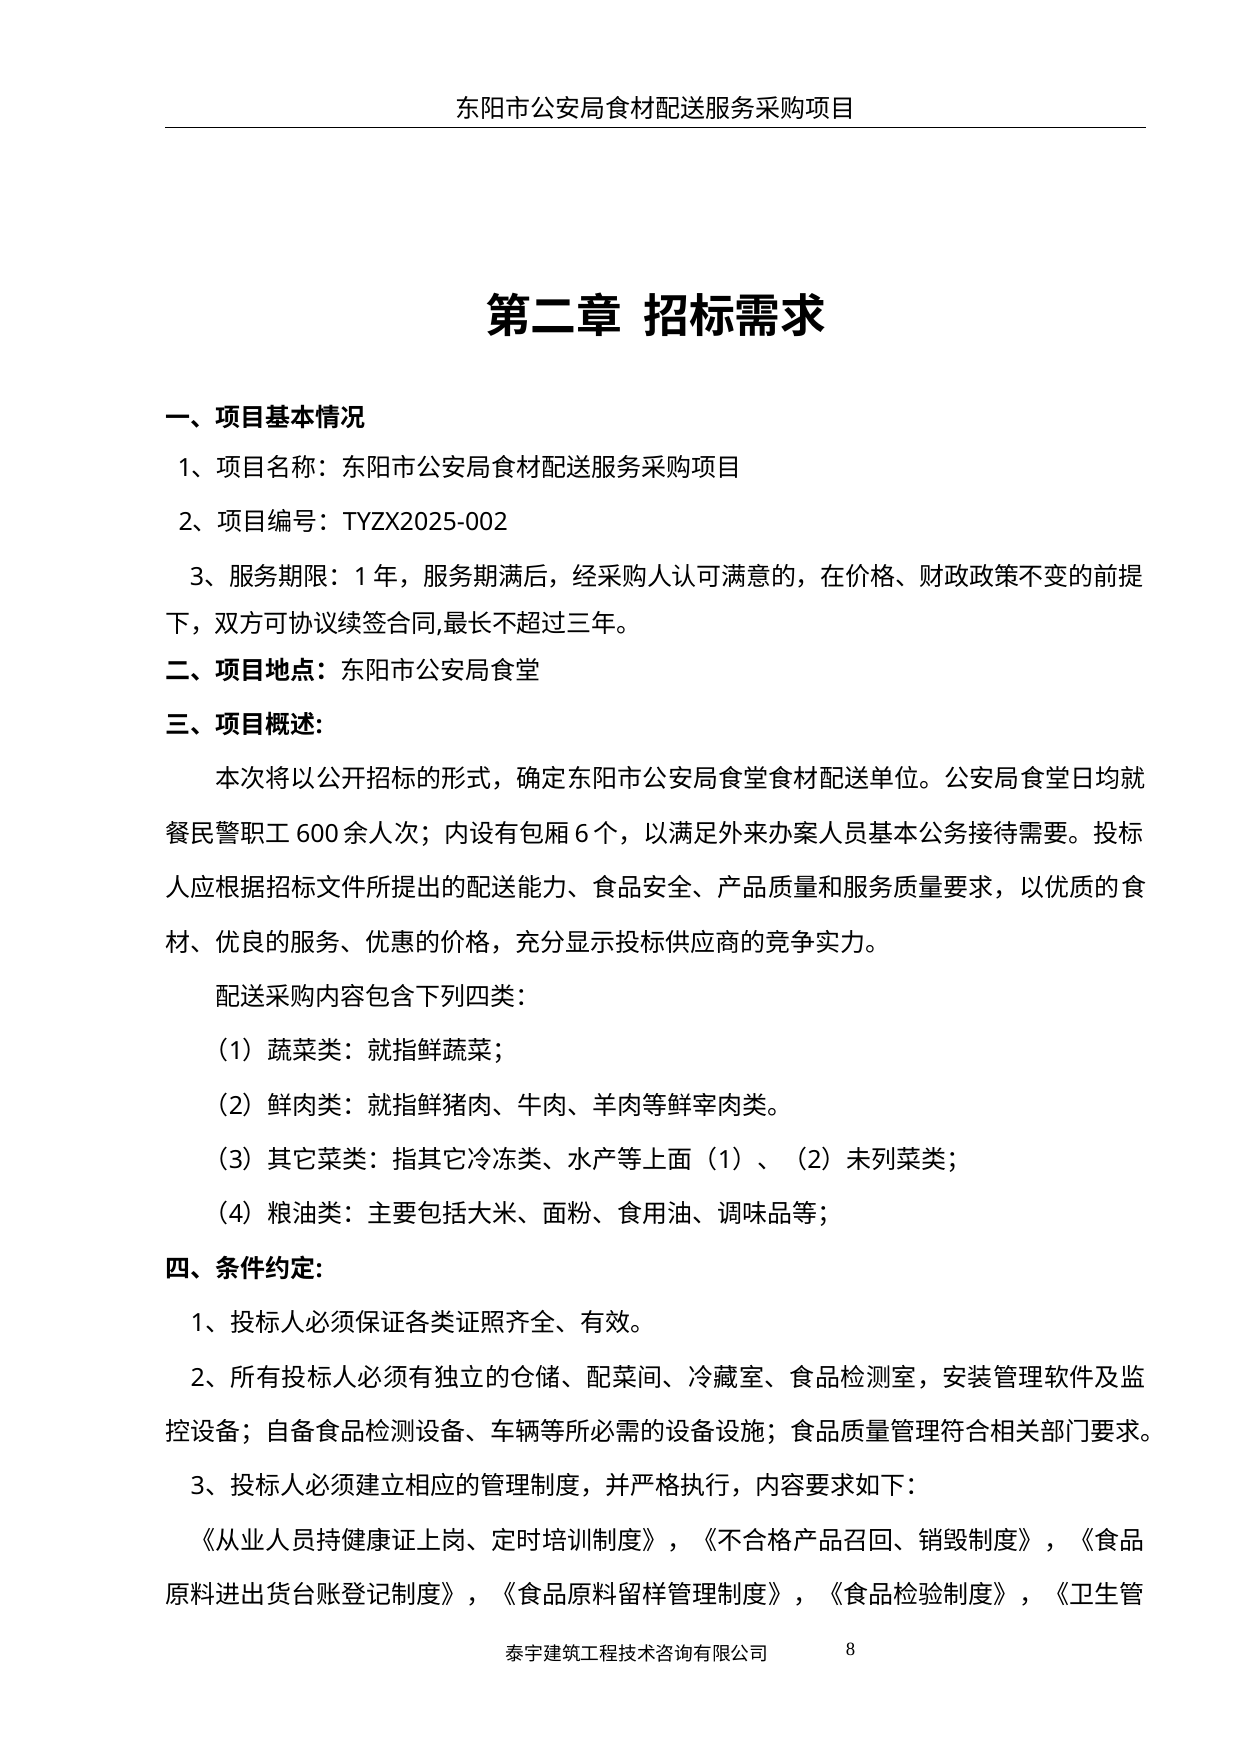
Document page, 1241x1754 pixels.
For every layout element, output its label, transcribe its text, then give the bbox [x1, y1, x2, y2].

text 第二章 招标需求 [165, 279, 1146, 345]
text （3）其它菜类：指其它冷冻类、水产等上面（1）、（2）未列菜类； [165, 1139, 1146, 1176]
text 三、项目概述: [165, 704, 1146, 741]
text 1、项目名称：东阳市公安局食材配送服务采购项目 [165, 447, 1146, 483]
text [165, 1520, 1146, 1611]
text （1）蔬菜类：就指鲜蔬菜； [165, 1031, 1146, 1067]
text （4）粮油类：主要包括大米、面粉、食用油、调味品等； [165, 1194, 1146, 1230]
text （2）鲜肉类：就指鲜猪肉、牛肉、羊肉等鲜宰肉类。 [165, 1085, 1146, 1121]
text 二、项目地点：东阳市公安局食堂 [165, 650, 1146, 686]
text 配送采购内容包含下列四类： [165, 976, 1146, 1013]
text 本次将以公开招标的形式，确定东阳市公安局食堂食材配送单位。公安局食堂日均就餐民警职工600余人次；内设有包厢6个，以满足外来办案人员基本公务接待需要。投标人应根据招标文件所提出的配送能力、食品安全、产品质量和服务质量要求，以优质的食材、优良的服务、优惠的价格，充分显示投标供应商的竞争实力。 [165, 759, 1146, 958]
list 一、项目基本情况 [165, 391, 1146, 435]
text 四、条件约定: [165, 1248, 1146, 1284]
text 2、所有投标人必须有独立的仓储、配菜间、冷藏室、食品检测室，安装管理软件及监控设备；自备食品检测设备、车辆等所必需的设备设施；食品质量管理符合相关部门要求。 [165, 1357, 1146, 1448]
text 3、投标人必须建立相应的管理制度，并严格执行，内容要求如下： [165, 1466, 1146, 1502]
text 1、投标人必须保证各类证照齐全、有效。 [165, 1303, 1146, 1339]
text 3、服务期限：1年，服务期满后，经采购人认可满意的，在价格、财政政策不变的前提下，双方可协议续签合同,最长不超过三年。 [165, 556, 1146, 639]
text 2、项目编号：TYZX2025-002 [165, 502, 1146, 538]
